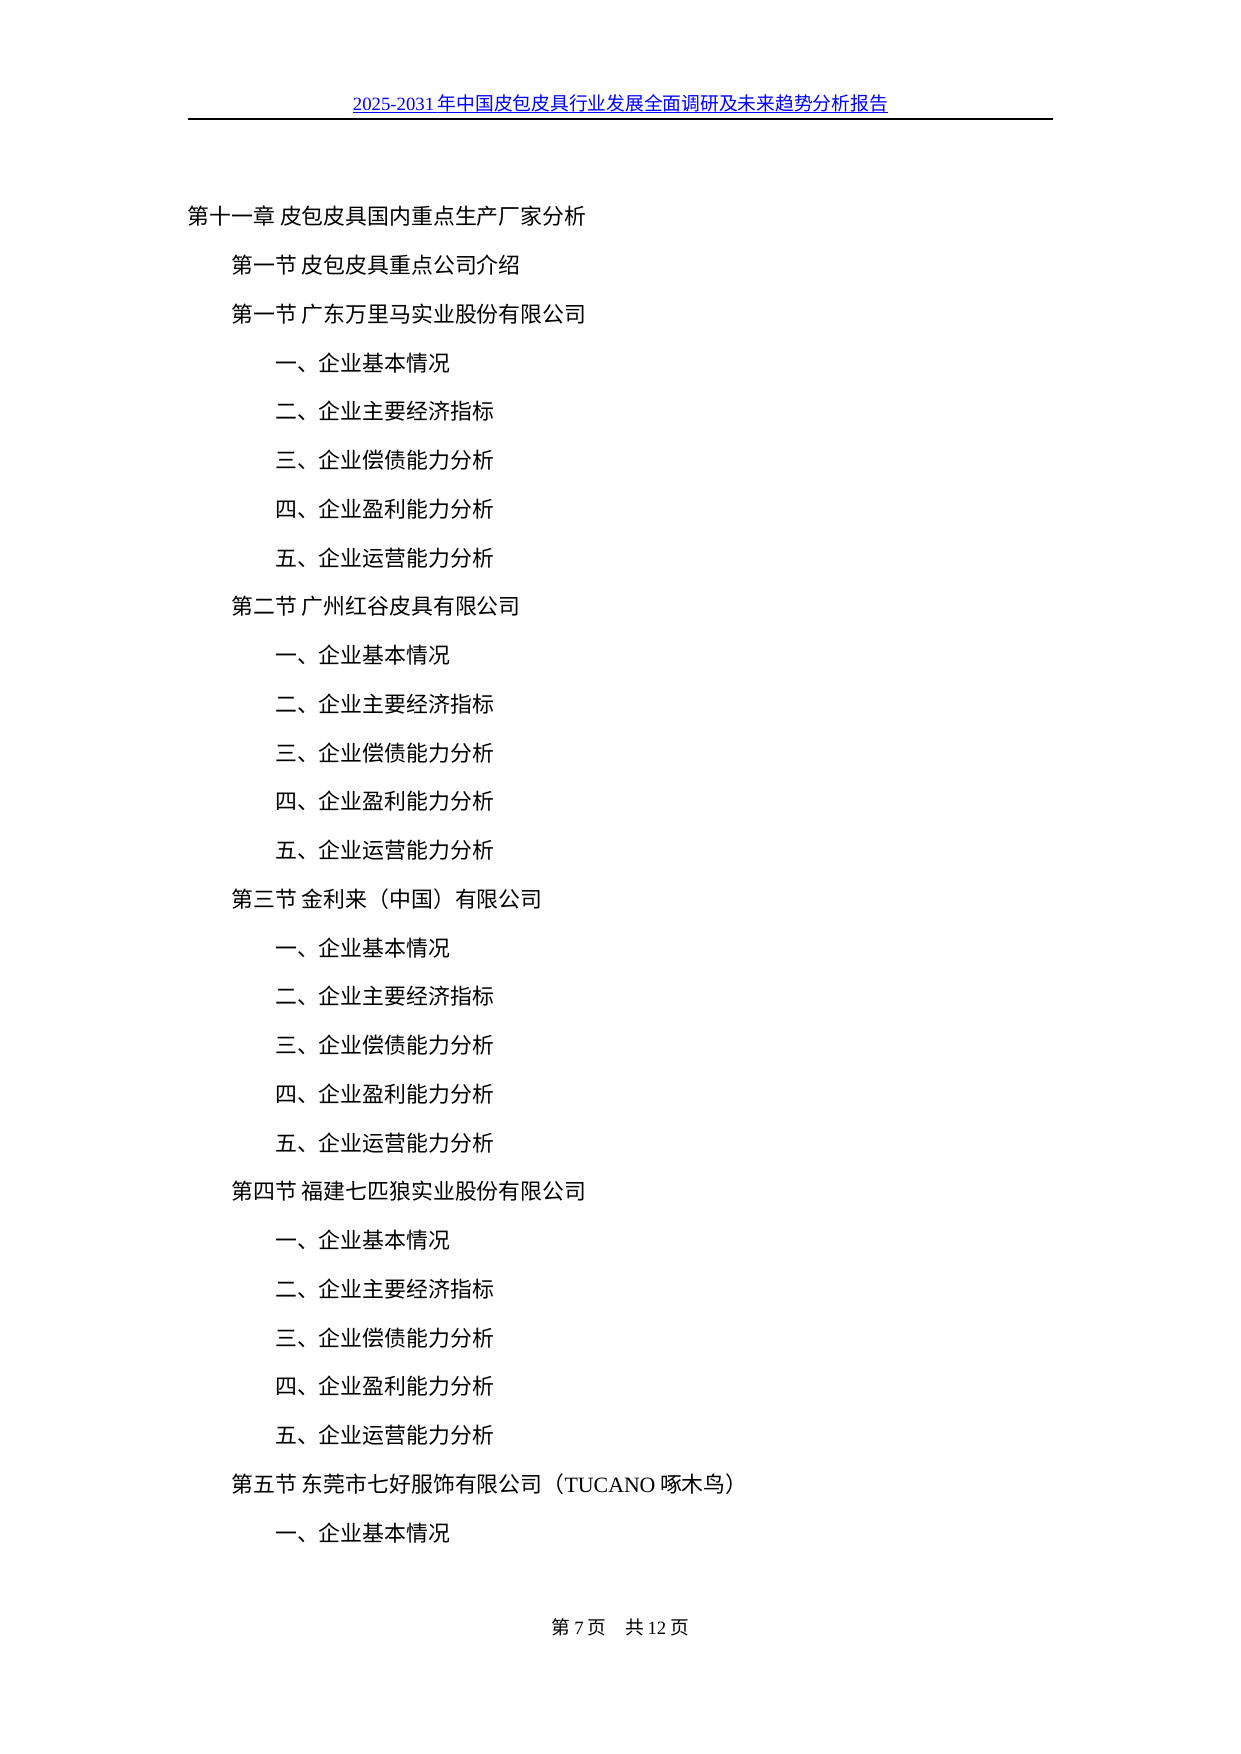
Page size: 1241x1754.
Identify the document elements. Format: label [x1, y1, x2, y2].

text [187, 150, 1053, 1548]
